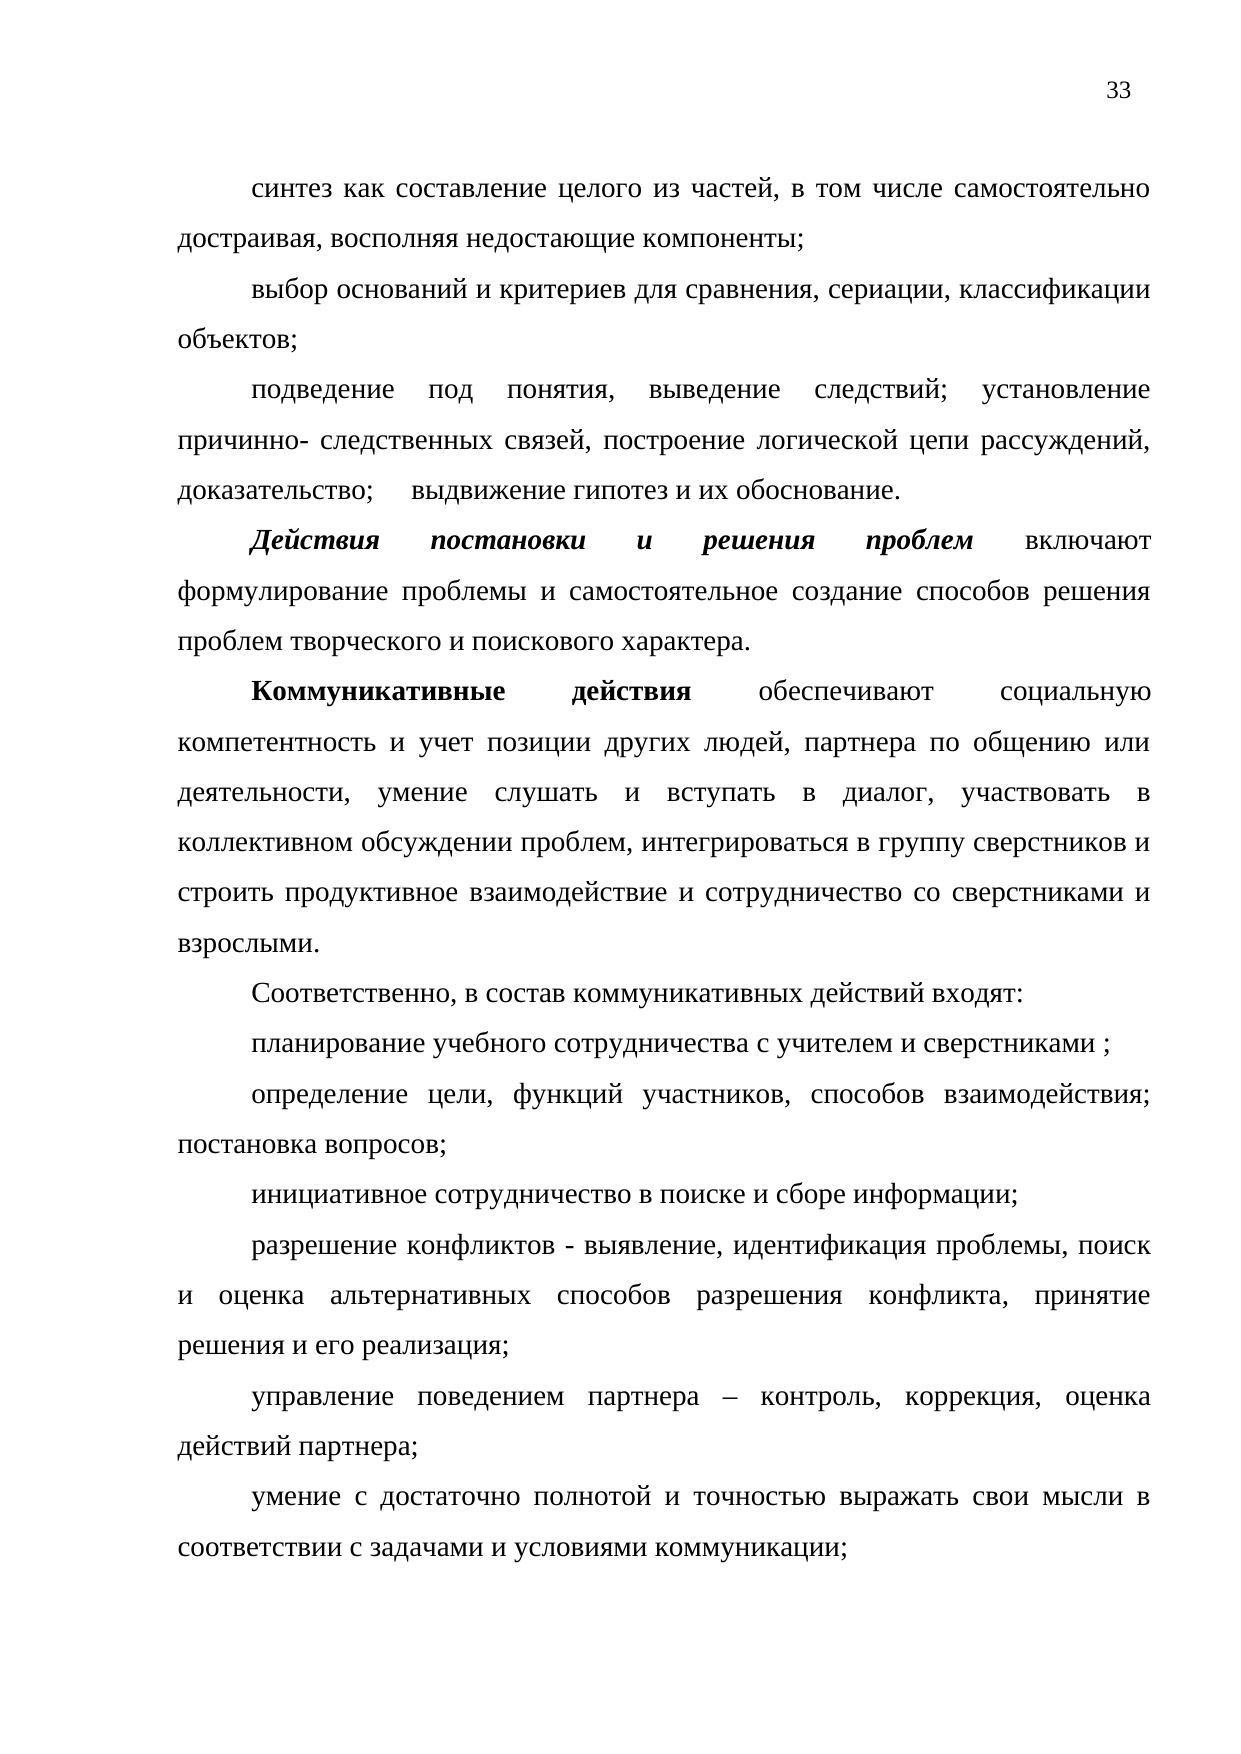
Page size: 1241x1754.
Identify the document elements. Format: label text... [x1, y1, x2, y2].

text выбор оснований и критериев для сравнения, сериации, классификации объектов; [177, 271, 1152, 355]
text управление поведением партнера – контроль, коррекция, оценка действий партнера; [177, 1378, 1152, 1462]
text разрешение конфликтов - выявление, идентификация проблемы, поиск и оценка альтернативных способов разрешения конфликта, принятие решения и его реализация; [177, 1227, 1152, 1361]
text Коммуникативные действия обеспечивают социальную компетентность и учет позиции других людей, партнера по общению или деятельности, умение слушать и вступать в диалог, участвовать в коллективном обсуждении проблем, интегрироваться в группу сверстников и строить продуктивное взаимодействие и сотрудничество со сверстниками и взрослыми. [177, 673, 1152, 958]
text умение с достаточно полнотой и точностью выражать свои мысли в соответствии с задачами и условиями коммуникации; [177, 1478, 1152, 1562]
text инициативное сотрудничество в поиске и сборе информации; [177, 1176, 1152, 1210]
text синтез как составление целого из частей, в том числе самостоятельно достраивая, восполняя недостающие компоненты; [177, 170, 1152, 254]
text определение цели, функций участников, способов взаимодействия; постановка вопросов; [177, 1076, 1152, 1160]
text подведение под понятия, выведение следствий; установление причинно- следственных связей, построение логической цепи рассуждений, доказательство;  выдвижение гипотез и их обоснование. [177, 371, 1152, 506]
text Действия постановки и решения проблем включают формулирование проблемы и самостоятельное создание способов решения проблем творческого и поискового характера. [177, 522, 1152, 657]
text планирование учебного сотрудничества с учителем и сверстниками ; [177, 1026, 1152, 1059]
text Соответственно, в состав коммуникативных действий входят: [177, 975, 1152, 1009]
